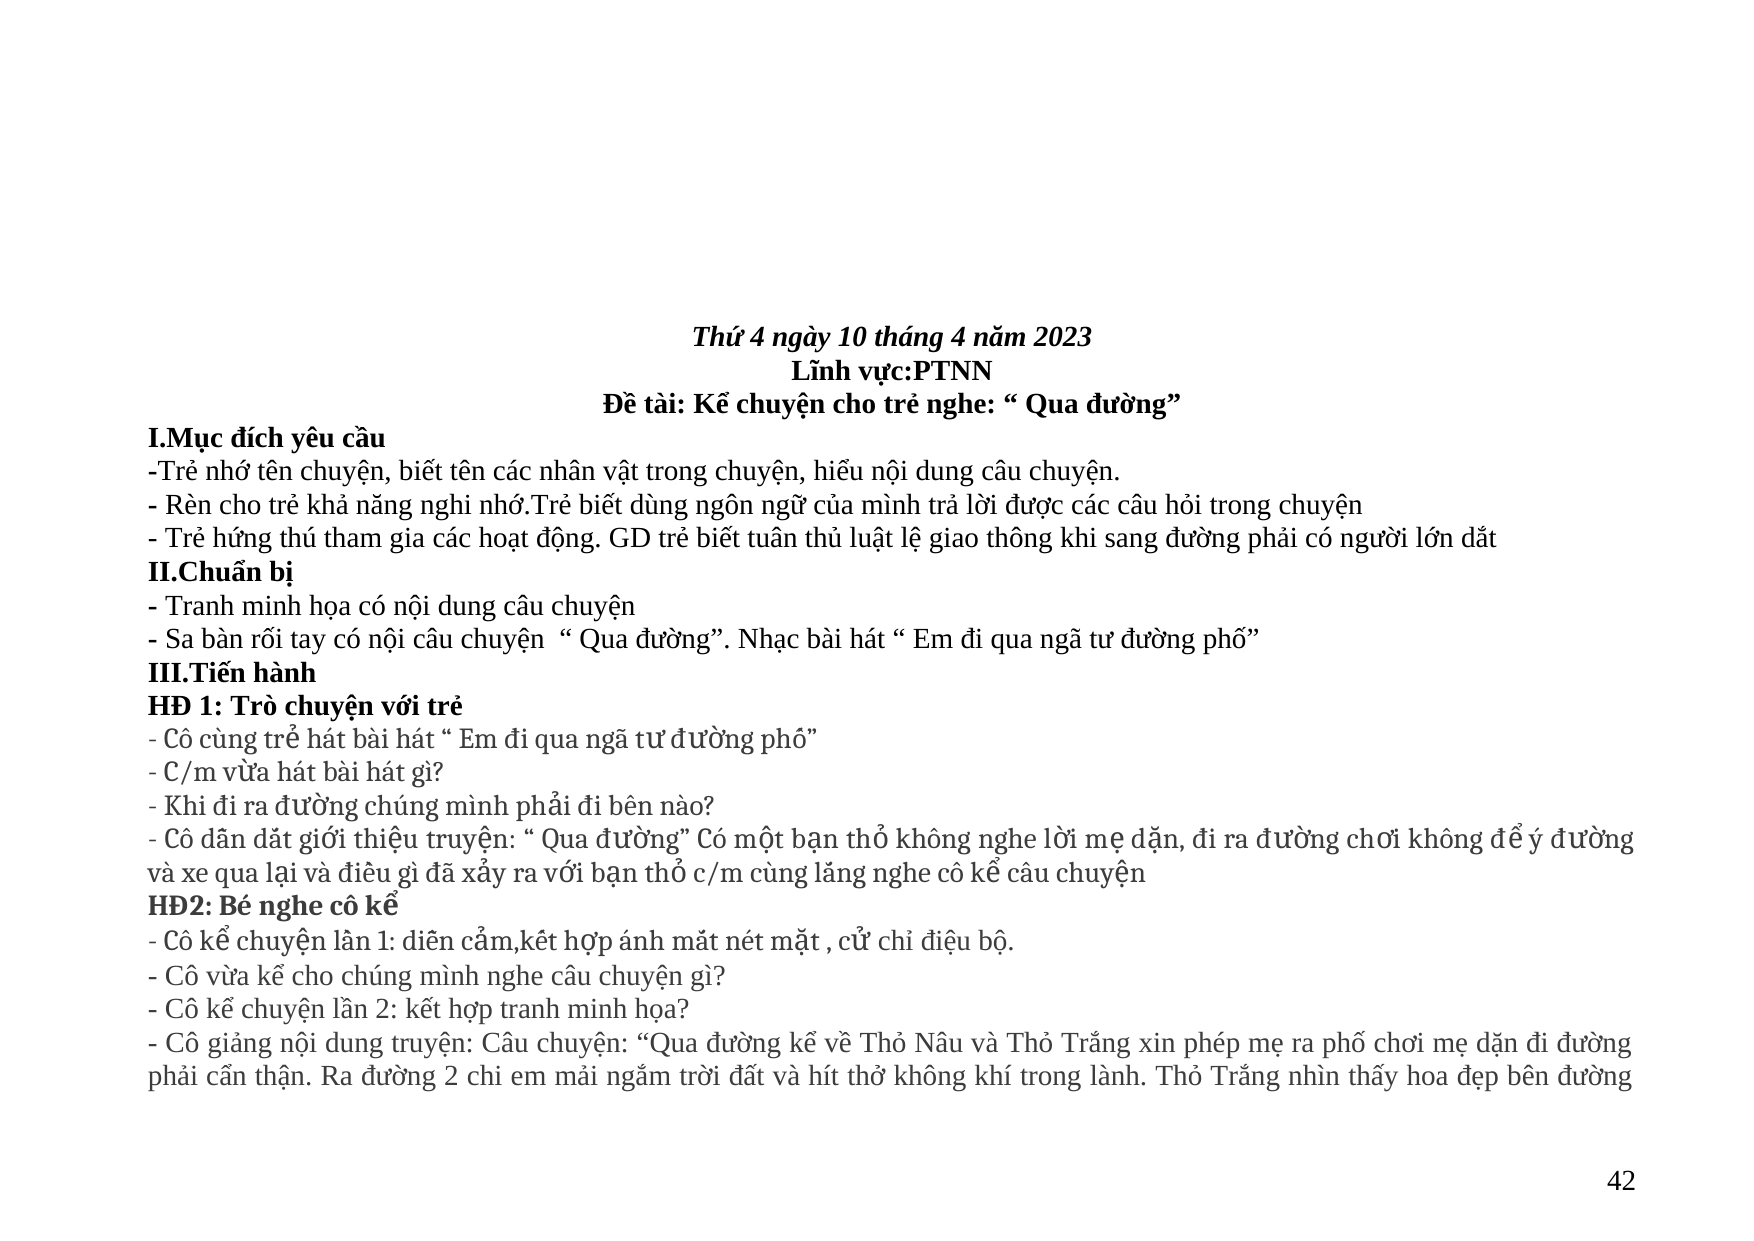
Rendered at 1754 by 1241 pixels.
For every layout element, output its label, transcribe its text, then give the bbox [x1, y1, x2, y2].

text I.Mục đích yêu cầu [148, 420, 1636, 453]
text - Cô kể chuyện lần 1: diễn cảm,kết hợp ánh mắt nét mặt , cử chỉ điệu bộ. [148, 923, 1636, 958]
text - Cô kể chuyện lần 2: kết hợp tranh minh họa? [148, 991, 1636, 1025]
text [148, 1025, 1636, 1092]
text - Cô cùng trẻ hát bài hát “ Em đi qua ngã tư đường phố” [148, 722, 1636, 755]
text -Trẻ nhớ tên chuyện, biết tên các nhân vật trong chuyện, hiểu nội dung câu chuyện. [73, 453, 1636, 487]
text Đề tài: Kể chuyện cho trẻ nghe: “ Qua đường” [148, 386, 1636, 420]
text III.Tiến hành [73, 655, 1636, 688]
text HĐ2: Bé nghe cô kể [148, 889, 1636, 923]
text Lĩnh vực:PTNN [148, 353, 1636, 386]
text - Tranh minh họa có nội dung câu chuyện [73, 588, 1636, 621]
text - Rèn cho trẻ khả năng nghi nhớ.Trẻ biết dùng ngôn ngữ của mình trả lời được các câu hỏi trong chuyện [73, 487, 1636, 521]
text - Cô dẫn dắt giới thiệu truyện: “ Qua đường” Có một bạn thỏ không nghe lời mẹ dặn, đi ra đường chơi không để ý đường và xe qua lại và điều gì đã xảy ra với bạn thỏ c/m cùng lắng nghe cô kể câu chuyện [148, 822, 1636, 889]
text - Cô vừa kể cho chúng mình nghe câu chuyện gì? [148, 958, 1636, 991]
text - Khi đi ra đường chúng mình phải đi bên nào? [148, 789, 1636, 822]
text - Trẻ hứng thú tham gia các hoạt động. GD trẻ biết tuân thủ luật lệ giao thông khi sang đường phải có người lớn dắt [73, 521, 1636, 554]
text HĐ 1: Trò chuyện với trẻ [148, 688, 1636, 722]
text Thứ 4 ngày 10 tháng 4 năm 2023 [148, 319, 1636, 353]
text - Sa bàn rối tay có nội câu chuyện “ Qua đường”. Nhạc bài hát “ Em đi qua ngã tư đường phố” [73, 621, 1636, 655]
text - C/m vừa hát bài hát gì? [148, 755, 1636, 789]
text II.Chuẩn bị [73, 554, 1636, 588]
